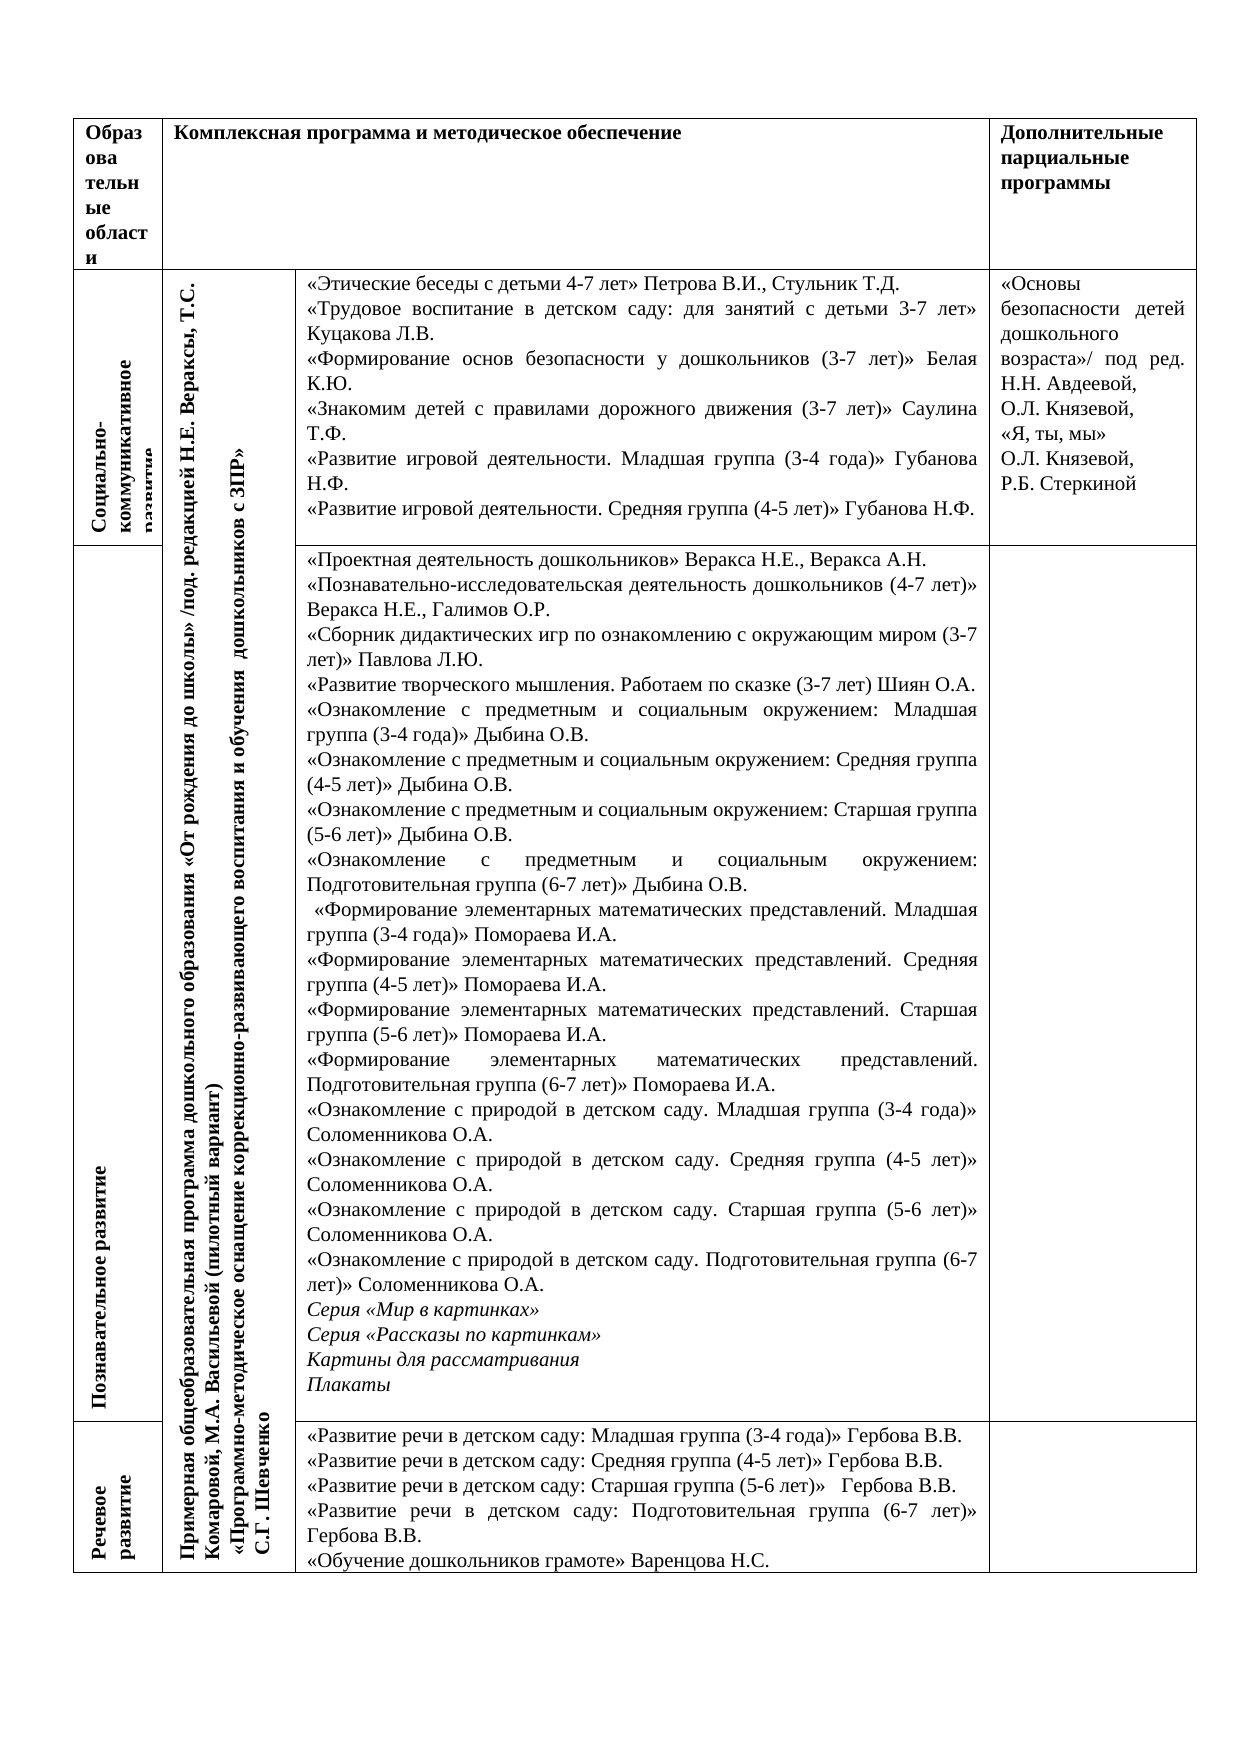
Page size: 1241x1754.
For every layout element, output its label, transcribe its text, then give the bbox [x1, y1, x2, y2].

table_cell Социально-коммуникативное развитие [74, 270, 162, 545]
table_cell «Развитие речи в детском саду: Младшая группа (3-4 года)» Гербова В.В. «Развитие речи в детском саду: Средняя группа (4-5 лет)» Гербова В.В. «Развитие речи в детском саду: Старшая группа (5-6 лет)» Гербова В.В. «Развитие речи в детском саду: Подготовительная группа (6-7 лет)» Гербова В.В. «Обучение дошкольников грамоте» Варенцова Н.С. [296, 1422, 989, 1572]
table_cell «Этические беседы с детьми 4-7 лет» Петрова В.И., Стульник Т.Д. «Трудовое воспитание в детском саду: для занятий с детьми 3-7 лет» Куцакова Л.В. «Формирование основ безопасности у дошкольников (3-7 лет)» Белая К.Ю. «Знакомим детей с правилами дорожного движения (3-7 лет)» Саулина Т.Ф. «Развитие игровой деятельности. Младшая группа (3-4 года)» Губанова Н.Ф. «Развитие игровой деятельности. Средняя группа (4-5 лет)» Губанова Н.Ф. [296, 270, 989, 545]
table_cell Речевое развитие [74, 1422, 162, 1572]
table_cell [990, 1422, 1196, 1572]
table_cell Познавательное развитие [74, 546, 162, 1421]
table_cell Примерная общеобразовательная программа дошкольного образования «От рождения до школы» /под. редакцией Н.Е. Вераксы, Т.С. Комаровой, М.А. Васильевой (пилотный вариант) «Программно-методическое оснащение коррекционно-развивающего воспитания и обучения дошкольников с ЗПР» С.Г. Шевченко [163, 270, 295, 1572]
table_header Комплексная программа и методическое обеспечение [163, 119, 989, 269]
table_header Дополнительные парциальные программы [990, 119, 1196, 269]
table_cell «Основы безопасности детей дошкольного возраста»/ под ред. Н.Н. Авдеевой, О.Л. Князевой, «Я, ты, мы» О.Л. Князевой, Р.Б. Стеркиной [990, 270, 1196, 545]
table_cell «Проектная деятельность дошкольников» Веракса Н.Е., Веракса А.Н. «Познавательно-исследовательская деятельность дошкольников (4-7 лет)» Веракса Н.Е., Галимов О.Р. «Сборник дидактических игр по ознакомлению с окружающим миром (3-7 лет)» Павлова Л.Ю. «Развитие творческого мышления. Работаем по сказке (3-7 лет) Шиян О.А. «Ознакомление с предметным и социальным окружением: Младшая группа (3-4 года)» Дыбина О.В. «Ознакомление с предметным и социальным окружением: Средняя группа (4-5 лет)» Дыбина О.В. «Ознакомление с предметным и социальным окружением: Старшая группа (5-6 лет)» Дыбина О.В. «Ознакомление с предметным и социальным окружением: Подготовительная группа (6-7 лет)» Дыбина О.В. «Формирование элементарных математических представлений. Младшая группа (3-4 года)» Помораева И.А. «Формирование элементарных математических представлений. Средняя группа (4-5 лет)» Помораева И.А. «Формирование элементарных математических представлений. Старшая группа (5-6 лет)» Помораева И.А. «Формирование элементарных математических представлений. Подготовительная группа (6-7 лет)» Помораева И.А. «Ознакомление с природой в детском саду. Младшая группа (3-4 года)» Соломенникова О.А. «Ознакомление с природой в детском саду. Средняя группа (4-5 лет)» Соломенникова О.А. «Ознакомление с природой в детском саду. Старшая группа (5-6 лет)» Соломенникова О.А. «Ознакомление с природой в детском саду. Подготовительная группа (6-7 лет)» Соломенникова О.А. Серия «Мир в картинках» Серия «Рассказы по картинкам» Картины для рассматривания Плакаты [296, 546, 989, 1421]
table_cell [990, 546, 1196, 1421]
table_header Образова тельные области [74, 119, 162, 269]
